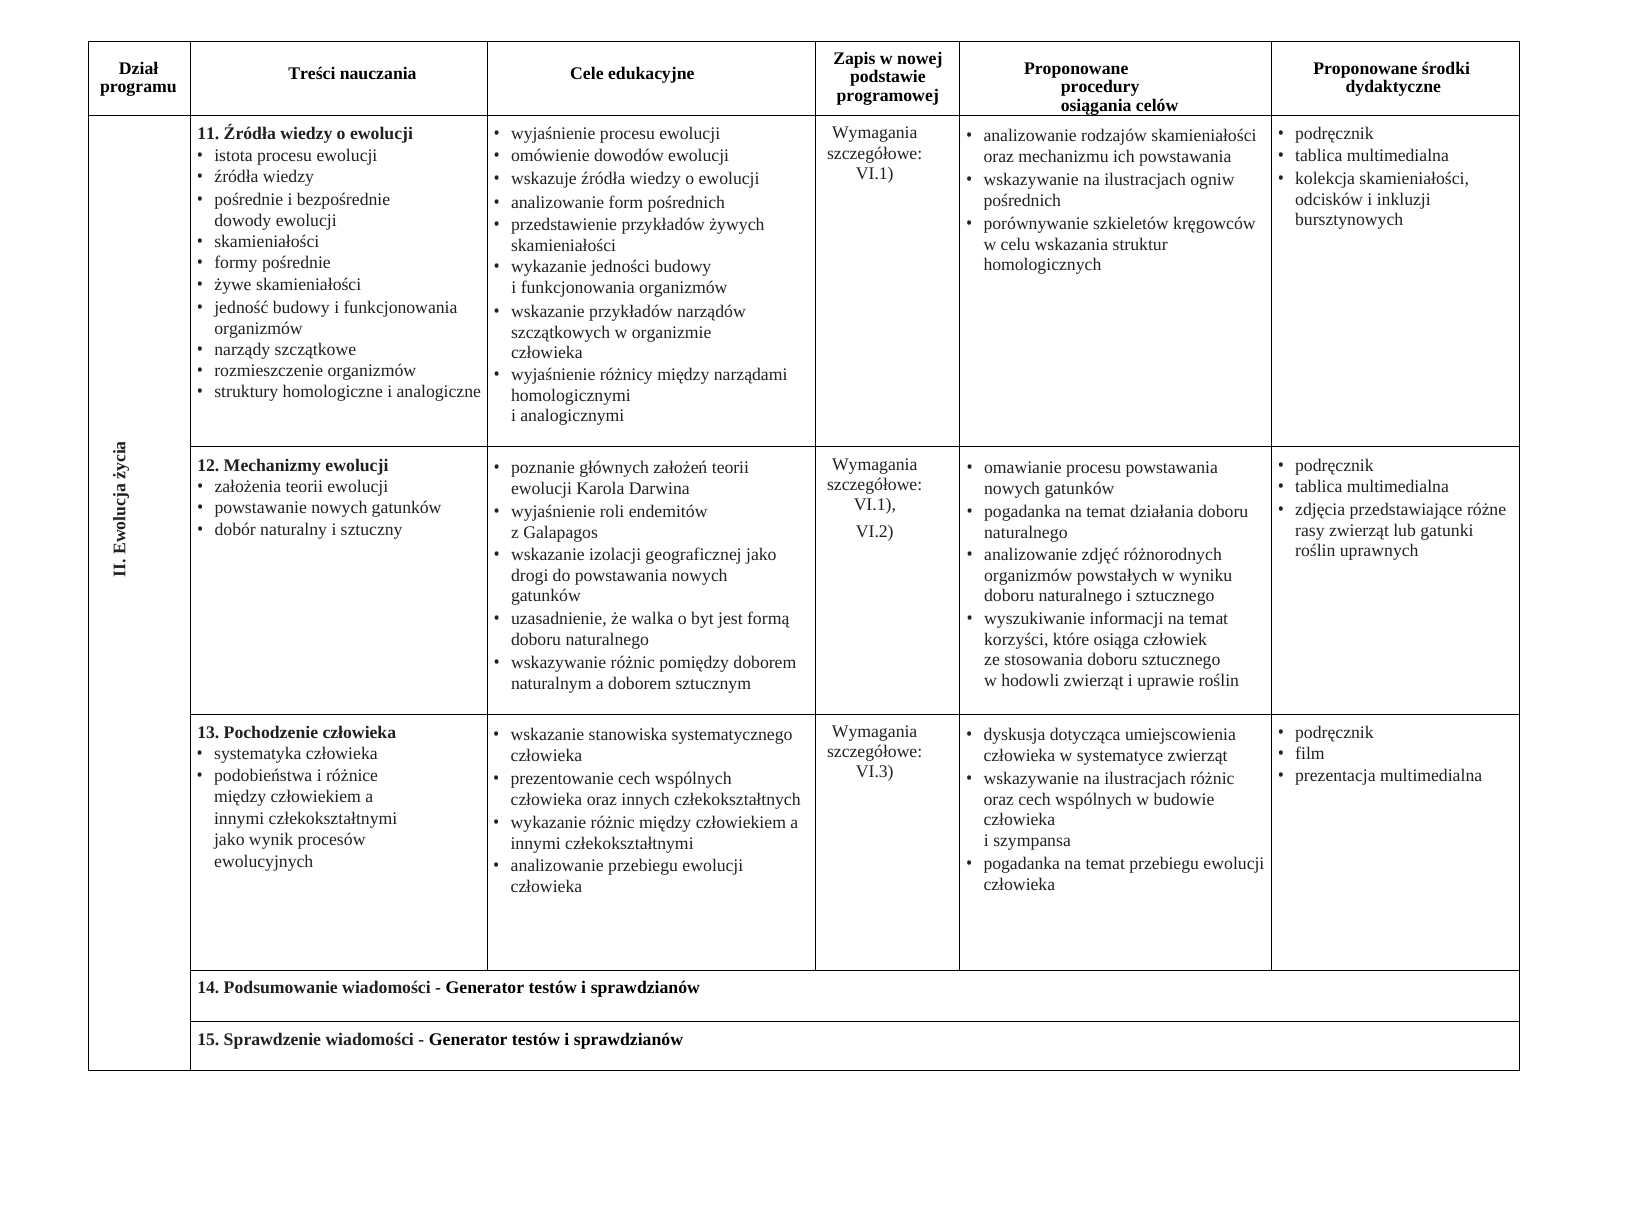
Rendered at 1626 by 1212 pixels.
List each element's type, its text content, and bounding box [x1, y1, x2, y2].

table_header Zapis w nowej podstawie programowej [816, 42, 959, 115]
table_cell 11. Źródła wiedzy o ewolucji istota procesu ewolucji źródła wiedzy pośrednie i bezpośrednie dowody ewolucji skamieniałości formy pośrednie żywe skamieniałości jedność budowy i funkcjonowania organizmów narządy szczątkowe rozmieszczenie organizmów struktury homologiczne i analogiczne [191, 116, 487, 446]
table_cell 15. Sprawdzenie wiadomości - Generator testów i sprawdzianów [191, 1022, 1519, 1070]
table_cell II. Ewolucja życia [89, 116, 190, 1070]
table_cell 13. Pochodzenie człowieka systematyka człowieka podobieństwa i różnice między człowiekiem a innymi człekokształtnymi jako wynik procesów ewolucyjnych [191, 715, 487, 970]
table_header Treści nauczania [191, 42, 487, 115]
table_cell wskazanie stanowiska systematycznego człowieka prezentowanie cech wspólnych człowieka oraz innych człekokształtnych wykazanie różnic między człowiekiem a innymi człekokształtnymi analizowanie przebiegu ewolucji człowieka [488, 715, 815, 970]
table_cell poznanie głównych założeń teorii ewolucji Karola Darwina wyjaśnienie roli endemitów z Galapagos wskazanie izolacji geograficznej jako drogi do powstawania nowych gatunków uzasadnienie, że walka o byt jest formą doboru naturalnego wskazywanie różnic pomiędzy doborem naturalnym a doborem sztucznym [488, 447, 815, 714]
table_cell Wymagania szczegółowe: VI.3) [816, 715, 959, 970]
table_cell 14. Podsumowanie wiadomości - Generator testów i sprawdzianów [191, 971, 1519, 1021]
table_cell podręcznik tablica multimedialna kolekcja skamieniałości, odcisków i inkluzji bursztynowych [1272, 116, 1519, 446]
table_header Proponowane środki dydaktyczne [1272, 42, 1519, 115]
table_cell analizowanie rodzajów skamieniałości oraz mechanizmu ich powstawania wskazywanie na ilustracjach ogniw pośrednich porównywanie szkieletów kręgowców w celu wskazania struktur homologicznych [960, 116, 1271, 446]
table_header Proponowane procedury osiągania celów [960, 42, 1271, 115]
table_cell dyskusja dotycząca umiejscowienia człowieka w systematyce zwierząt wskazywanie na ilustracjach różnic oraz cech wspólnych w budowie człowieka i szympansa pogadanka na temat przebiegu ewolucji człowieka [960, 715, 1271, 970]
table_cell podręcznik film prezentacja multimedialna [1272, 715, 1519, 970]
table_cell podręcznik tablica multimedialna zdjęcia przedstawiające różne rasy zwierząt lub gatunki roślin uprawnych [1272, 447, 1519, 714]
table_header Dział programu [89, 42, 190, 115]
table_header Cele edukacyjne [488, 42, 815, 115]
table_cell omawianie procesu powstawania nowych gatunków pogadanka na temat działania doboru naturalnego analizowanie zdjęć różnorodnych organizmów powstałych w wyniku doboru naturalnego i sztucznego wyszukiwanie informacji na temat korzyści, które osiąga człowiek ze stosowania doboru sztucznego w hodowli zwierząt i uprawie roślin [960, 447, 1271, 714]
table_cell wyjaśnienie procesu ewolucji omówienie dowodów ewolucji wskazuje źródła wiedzy o ewolucji analizowanie form pośrednich przedstawienie przykładów żywych skamieniałości wykazanie jedności budowy i funkcjonowania organizmów wskazanie przykładów narządów szczątkowych w organizmie człowieka wyjaśnienie różnicy między narządami homologicznymi i analogicznymi [488, 116, 815, 446]
table_cell Wymagania szczegółowe: VI.1) [816, 116, 959, 446]
table_cell Wymagania szczegółowe: VI.1), VI.2) [816, 447, 959, 714]
table_cell 12. Mechanizmy ewolucji założenia teorii ewolucji powstawanie nowych gatunków dobór naturalny i sztuczny [191, 447, 487, 714]
